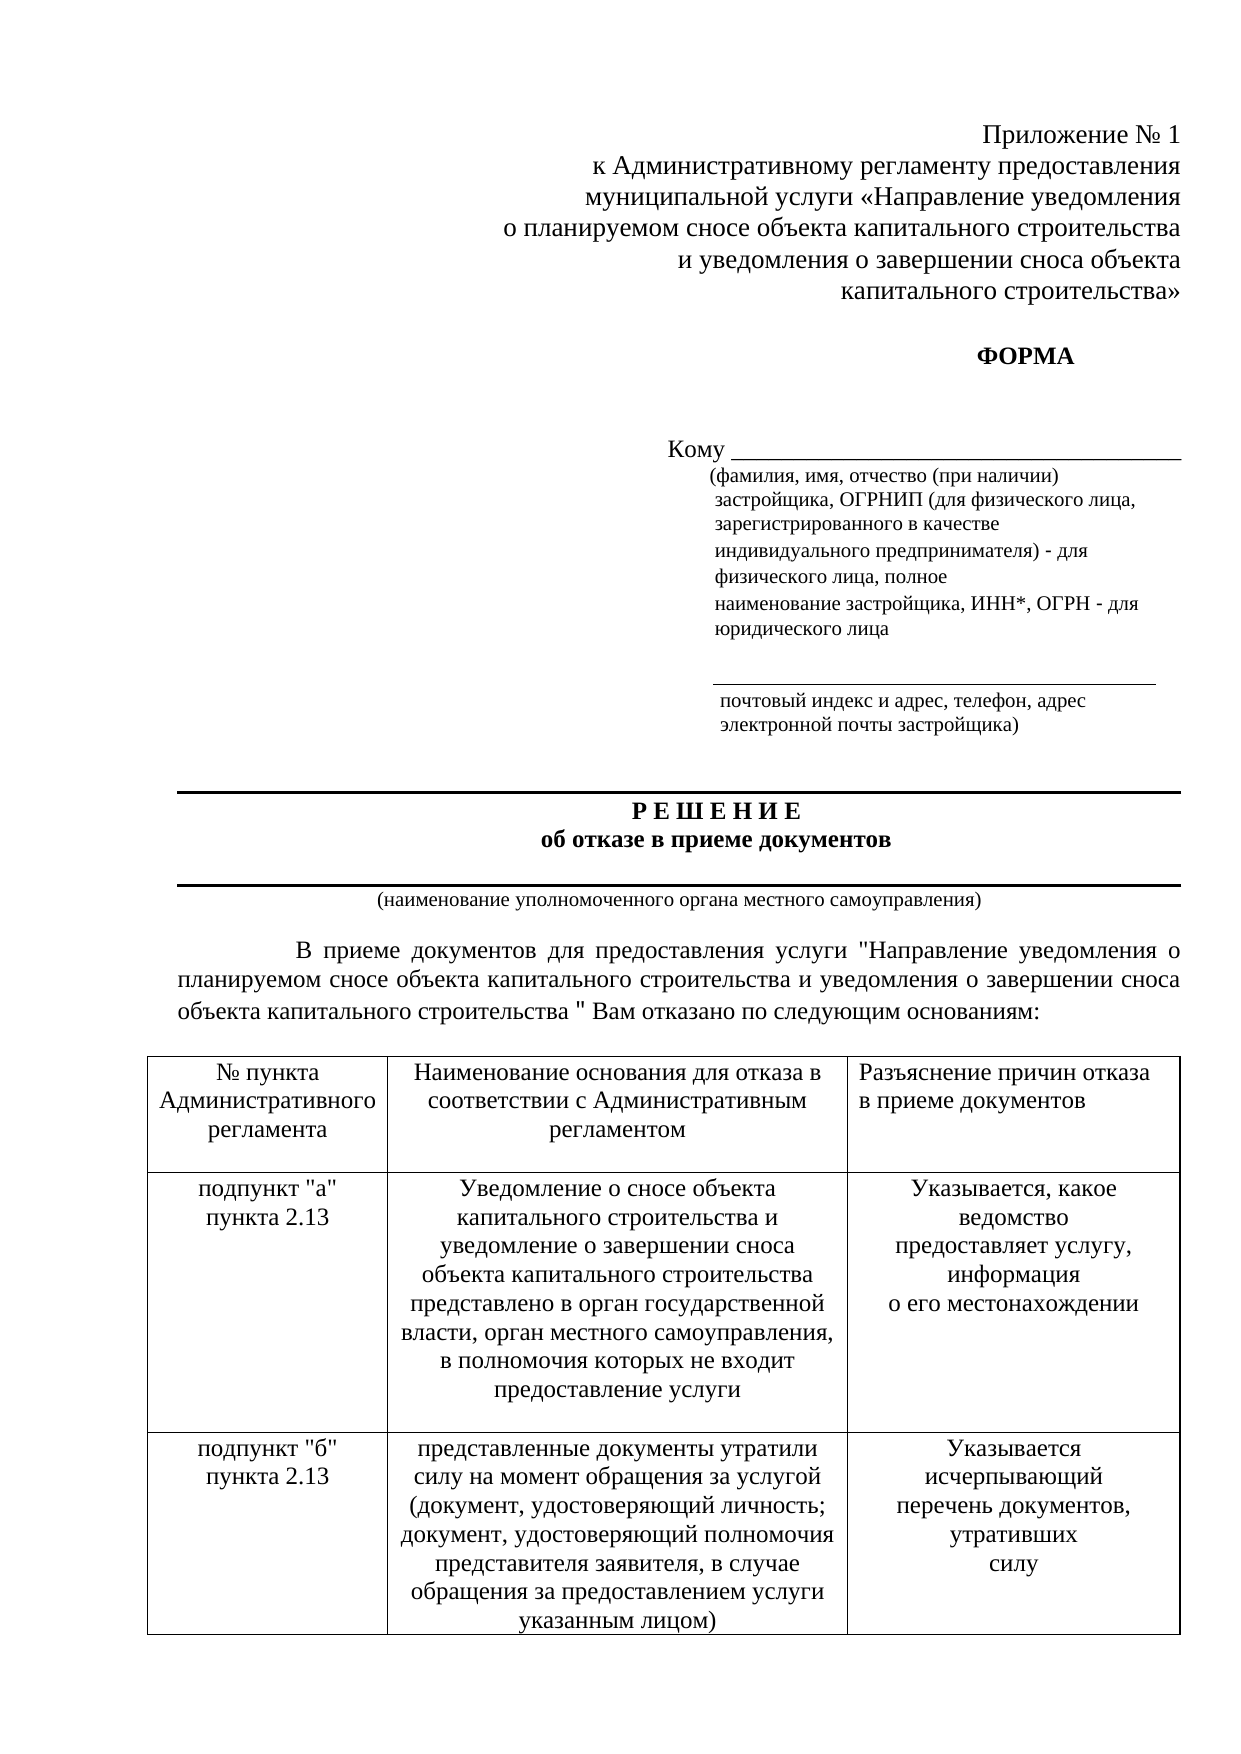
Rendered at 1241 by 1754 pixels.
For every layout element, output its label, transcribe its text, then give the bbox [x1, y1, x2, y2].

text В приеме документов для предоставления услуги "Направление уведомления о планируемом сносе объекта капитального строительства и уведомления о завершении сноса объекта капитального строительства " Вам отказано по следующим основаниям: [177, 935, 1181, 1027]
text и уведомления о завершении сноса объекта [177, 243, 1181, 274]
text Р Е Ш Е Н И Е [177, 796, 1181, 824]
text капитального строительства» [177, 274, 1181, 305]
table_header Разъяснение причин отказа в приеме документов [848, 1057, 1179, 1172]
text индивидуального предпринимателя) - для [177, 535, 1181, 564]
text муниципальной услуги «Направление уведомления [177, 180, 1181, 212]
text наименование застройщика, ИНН*, ОГРН - для [177, 588, 1181, 616]
text (фамилия, имя, отчество (при наличии) [177, 463, 1181, 487]
text зарегистрированного в качестве [177, 511, 1181, 535]
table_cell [388, 1433, 847, 1634]
text Приложение № 1 [177, 118, 1181, 149]
text физического лица, полное [177, 564, 1181, 588]
text к Административному регламенту предоставления [177, 149, 1181, 180]
table_cell Указывается, какое ведомство предоставляет услугу, информация о его местонахождении [848, 1173, 1179, 1432]
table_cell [848, 1433, 1179, 1634]
text ФОРМА [177, 341, 1181, 370]
text юридического лица [177, 616, 1181, 640]
text (наименование уполномоченного органа местного самоуправления) [177, 887, 1181, 911]
table_header Наименование основания для отказа в соответствии с Административным регламентом [388, 1057, 847, 1172]
text Кому ____________________________________ [177, 434, 1181, 463]
text электронной почты застройщика) [177, 712, 1181, 736]
table_cell подпункт "а" пункта 2.13 [148, 1173, 387, 1432]
table_header № пункта Административного регламента [148, 1057, 387, 1172]
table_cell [148, 1433, 387, 1634]
text почтовый индекс и адрес, телефон, адрес [177, 688, 1181, 712]
text застройщика, ОГРНИП (для физического лица, [177, 487, 1181, 511]
table_cell Уведомление о сносе объекта капитального строительства и уведомление о завершении сноса объекта капитального строительства представлено в орган государственной власти, орган местного самоуправления, в полномочия которых не входит предоставление услуги [388, 1173, 847, 1432]
text о планируемом сносе объекта капитального строительства [177, 212, 1181, 243]
text об отказе в приеме документов [177, 824, 1181, 853]
